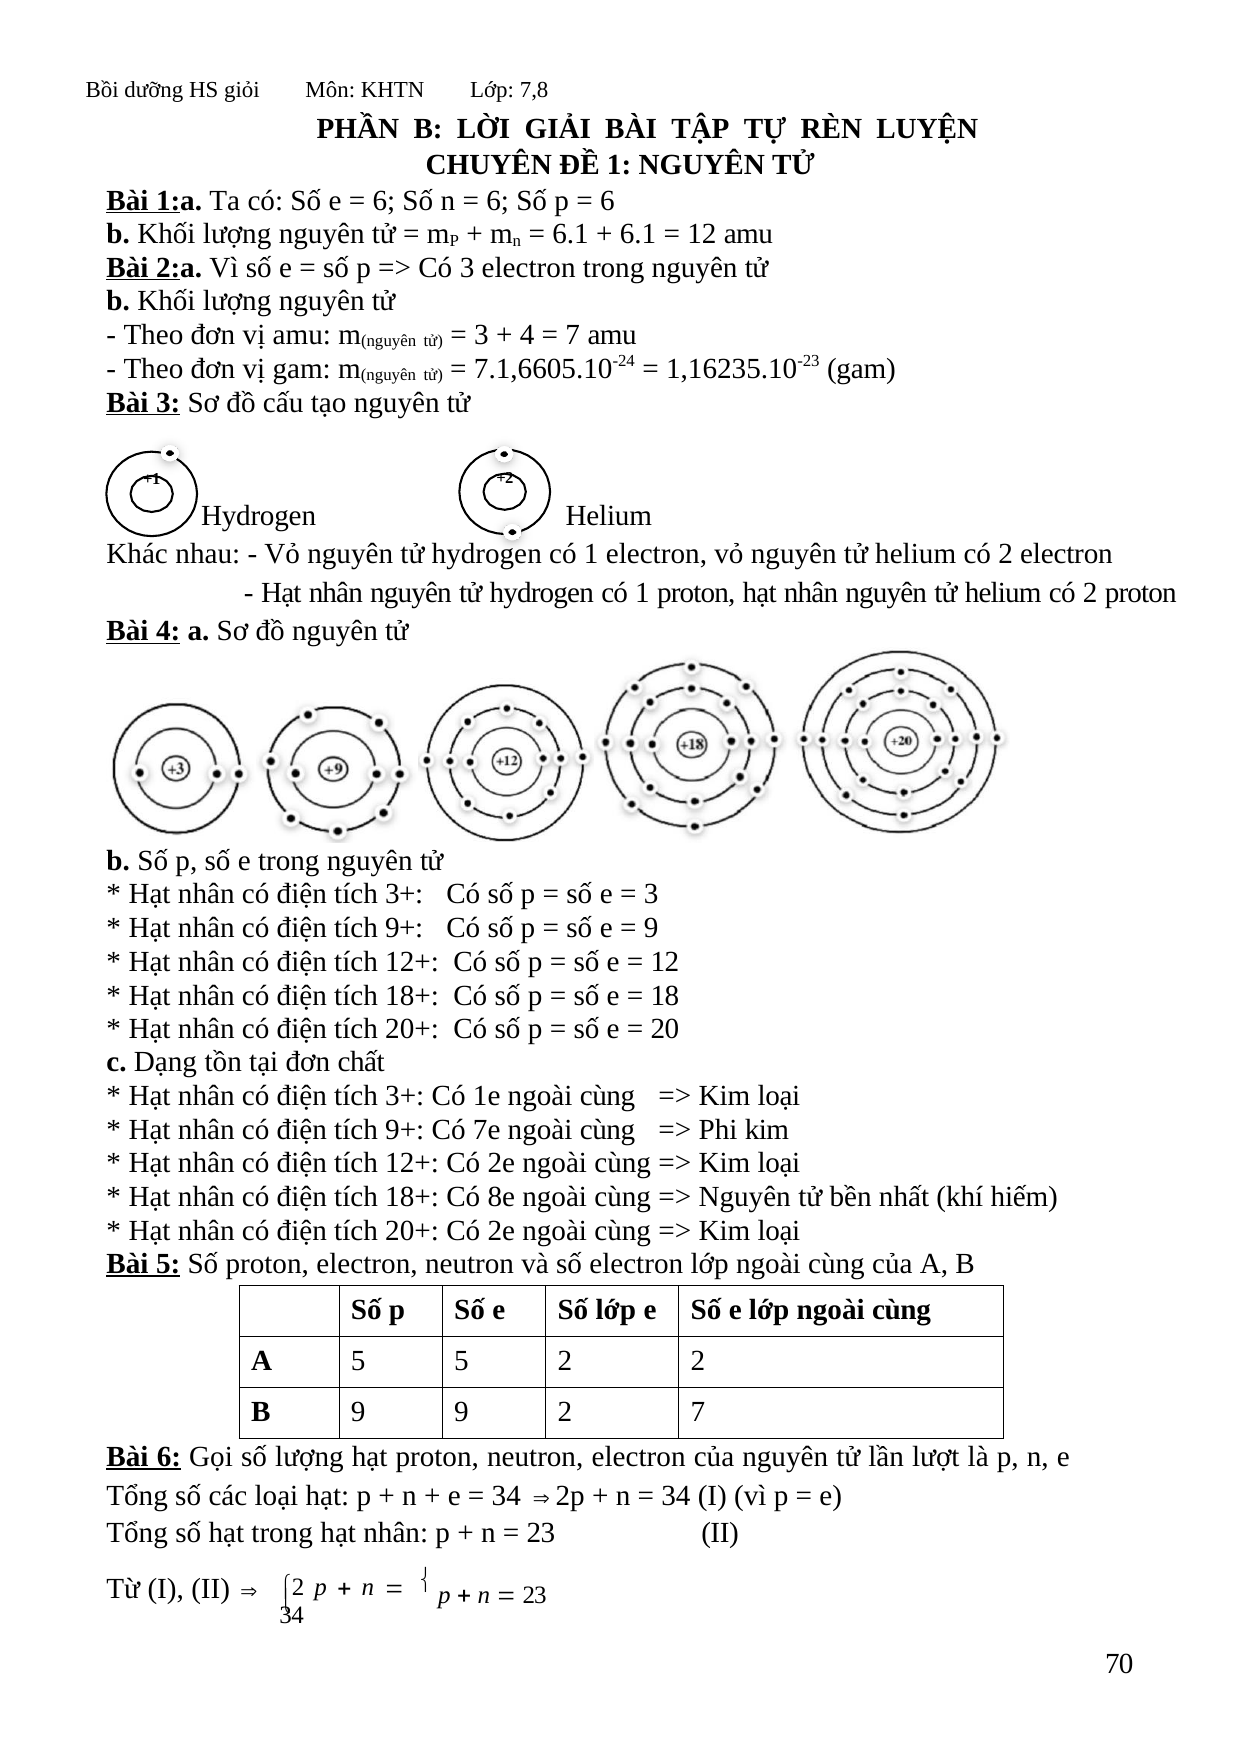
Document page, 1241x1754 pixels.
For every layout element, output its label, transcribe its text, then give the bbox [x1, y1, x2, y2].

list Hạt nhân có điện tích 20+: Có số p = số e = 20 [106, 1011, 1201, 1045]
text b. Số p, số e trong nguyên tử [106, 844, 1201, 877]
subtitle PHẦN B: LỜI GIẢI BÀI TẬP TỰ RÈN LUYỆN CHUYÊN ĐỀ 1: NGUYÊN TỬ [316, 111, 978, 181]
picture [488, 511, 536, 557]
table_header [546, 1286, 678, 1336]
text Từ (I), (II)  [106, 1571, 264, 1604]
text - Hạt nhân nguyên tử hydrogen có 1 proton, hạt nhân nguyên tử helium có 2 proton [244, 575, 1201, 608]
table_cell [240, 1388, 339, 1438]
text 2 p  n  34 [279, 1576, 404, 1631]
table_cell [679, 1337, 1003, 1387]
list Hạt nhân có điện tích 12+: Có 2e ngoài cùng => Kim loại [106, 1146, 1201, 1179]
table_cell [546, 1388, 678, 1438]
picture [145, 432, 194, 478]
text c. Dạng tồn tại đơn chất [106, 1045, 1201, 1078]
text Khác nhau: - Vỏ nguyên tử hydrogen có 1 electron, vỏ nguyên tử helium có 2 electron [106, 536, 1201, 570]
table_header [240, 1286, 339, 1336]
list Hạt nhân có điện tích 20+: Có 2e ngoài cùng => Kim loại [106, 1213, 1201, 1246]
text - Theo đơn vị amu: m(nguyên tử) = 3 + 4 = 7 amu [106, 317, 1201, 351]
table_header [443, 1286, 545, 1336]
text Bài 2:a. Vì số e = số p => Có 3 electron trong nguyên tử [106, 250, 1201, 284]
text Bài 1:a. Ta có: Số e = 6; Số n = 6; Số p = 6 [106, 183, 1201, 217]
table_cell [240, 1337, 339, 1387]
list Hạt nhân có điện tích 3+: Có số p = số e = 3 [106, 877, 1201, 911]
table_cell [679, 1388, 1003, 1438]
list Hạt nhân có điện tích 18+: Có 8e ngoài cùng => Nguyên tử bền nhất (khí hiếm) [106, 1179, 1201, 1213]
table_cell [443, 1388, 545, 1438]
text Tổng số hạt trong hạt nhân: p + n = 23 (II) [106, 1516, 1201, 1549]
picture [106, 647, 1010, 843]
text - Theo đơn vị gam: m(nguyên tử) = 7.1,6605.10-24 = 1,16235.10-23 (gam) [106, 351, 1201, 384]
text Bài 4: a. Sơ đồ nguyên tử [106, 613, 1201, 647]
text Bài 5: Số proton, electron, neutron và số electron lớp ngoài cùng của A, B [106, 1246, 1201, 1280]
text b. Khối lượng nguyên tử [106, 284, 1201, 317]
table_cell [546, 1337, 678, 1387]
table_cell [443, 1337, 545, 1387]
list Hạt nhân có điện tích 3+: Có 1e ngoài cùng => Kim loại [106, 1078, 1201, 1112]
picture [480, 433, 528, 479]
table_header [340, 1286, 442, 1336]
text b. Khối lượng nguyên tử = mP + mn = 6.1 + 6.1 = 12 amu [106, 217, 1201, 250]
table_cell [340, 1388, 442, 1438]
list Hạt nhân có điện tích 12+: Có số p = số e = 12 [106, 944, 1201, 978]
list Hạt nhân có điện tích 18+: Có số p = số e = 18 [106, 978, 1201, 1011]
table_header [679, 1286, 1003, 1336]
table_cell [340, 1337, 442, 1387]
text Bài 3: Sơ đồ cấu tạo nguyên tử [106, 385, 1201, 418]
list Hạt nhân có điện tích 9+: Có 7e ngoài cùng => Phi kim [106, 1112, 1201, 1146]
text Hydrogen Helium [201, 498, 1201, 531]
text  p  n  23 [419, 1571, 1201, 1611]
list Hạt nhân có điện tích 9+: Có số p = số e = 9 [106, 911, 1201, 944]
text Bài 6: Gọi số lượng hạt proton, neutron, electron của nguyên tử lần lượt là p, n, e Tổng số các loại hạt: p + n + e = 34  2p + n = 34 (I) (vì p = e) [106, 1439, 1069, 1511]
